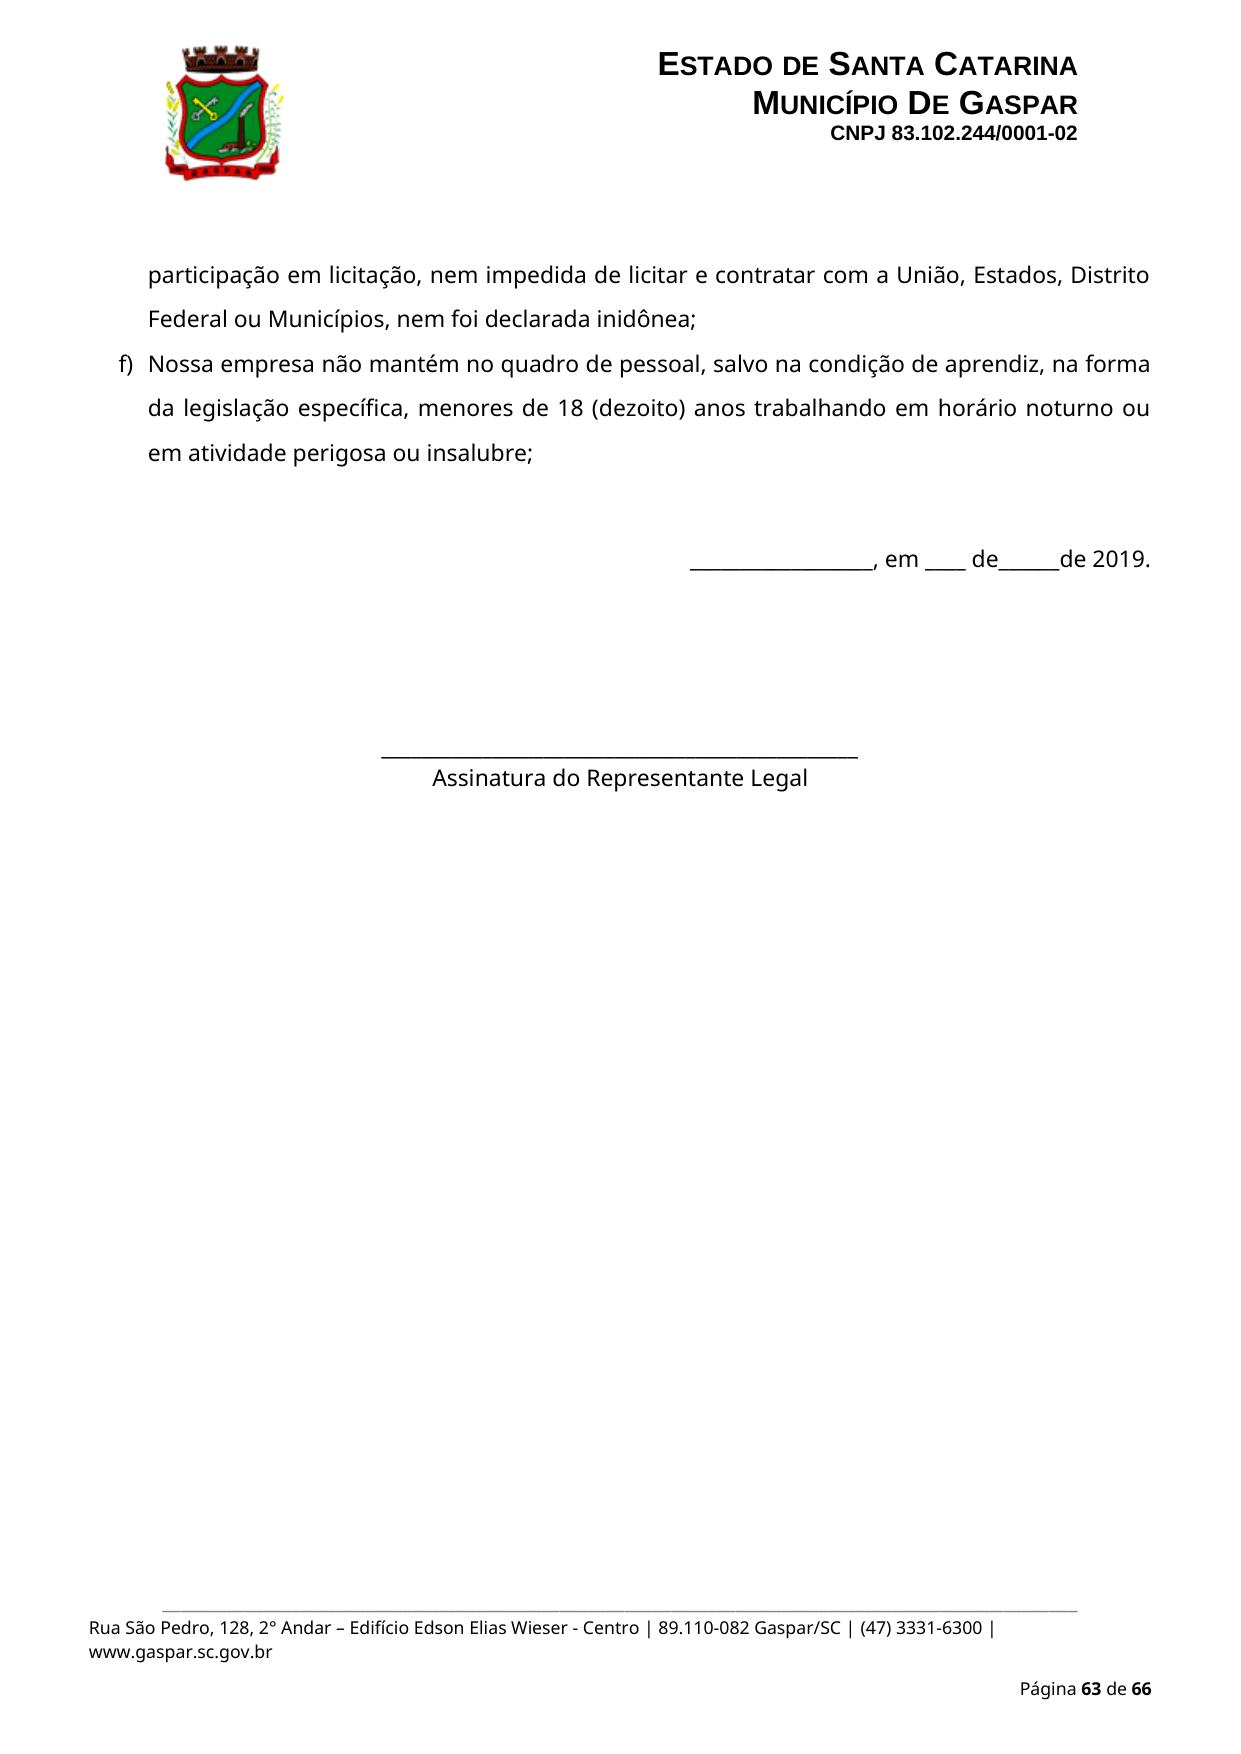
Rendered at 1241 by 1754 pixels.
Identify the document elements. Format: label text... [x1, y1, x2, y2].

text Assinatura do Representante Legal [89, 762, 1151, 793]
text __________________, em ____ de______de 2019. [89, 543, 1152, 574]
list Nossa empresa não mantém no quadro de pessoal, salvo na condição de aprendiz, na forma da legislação específica, menores de 18 (dezoito) anos trabalhando em horário noturno ou em atividade perigosa ou insalubre; [118, 334, 1152, 468]
text _______________________________________________ [89, 731, 1151, 762]
picture [162, 44, 289, 183]
